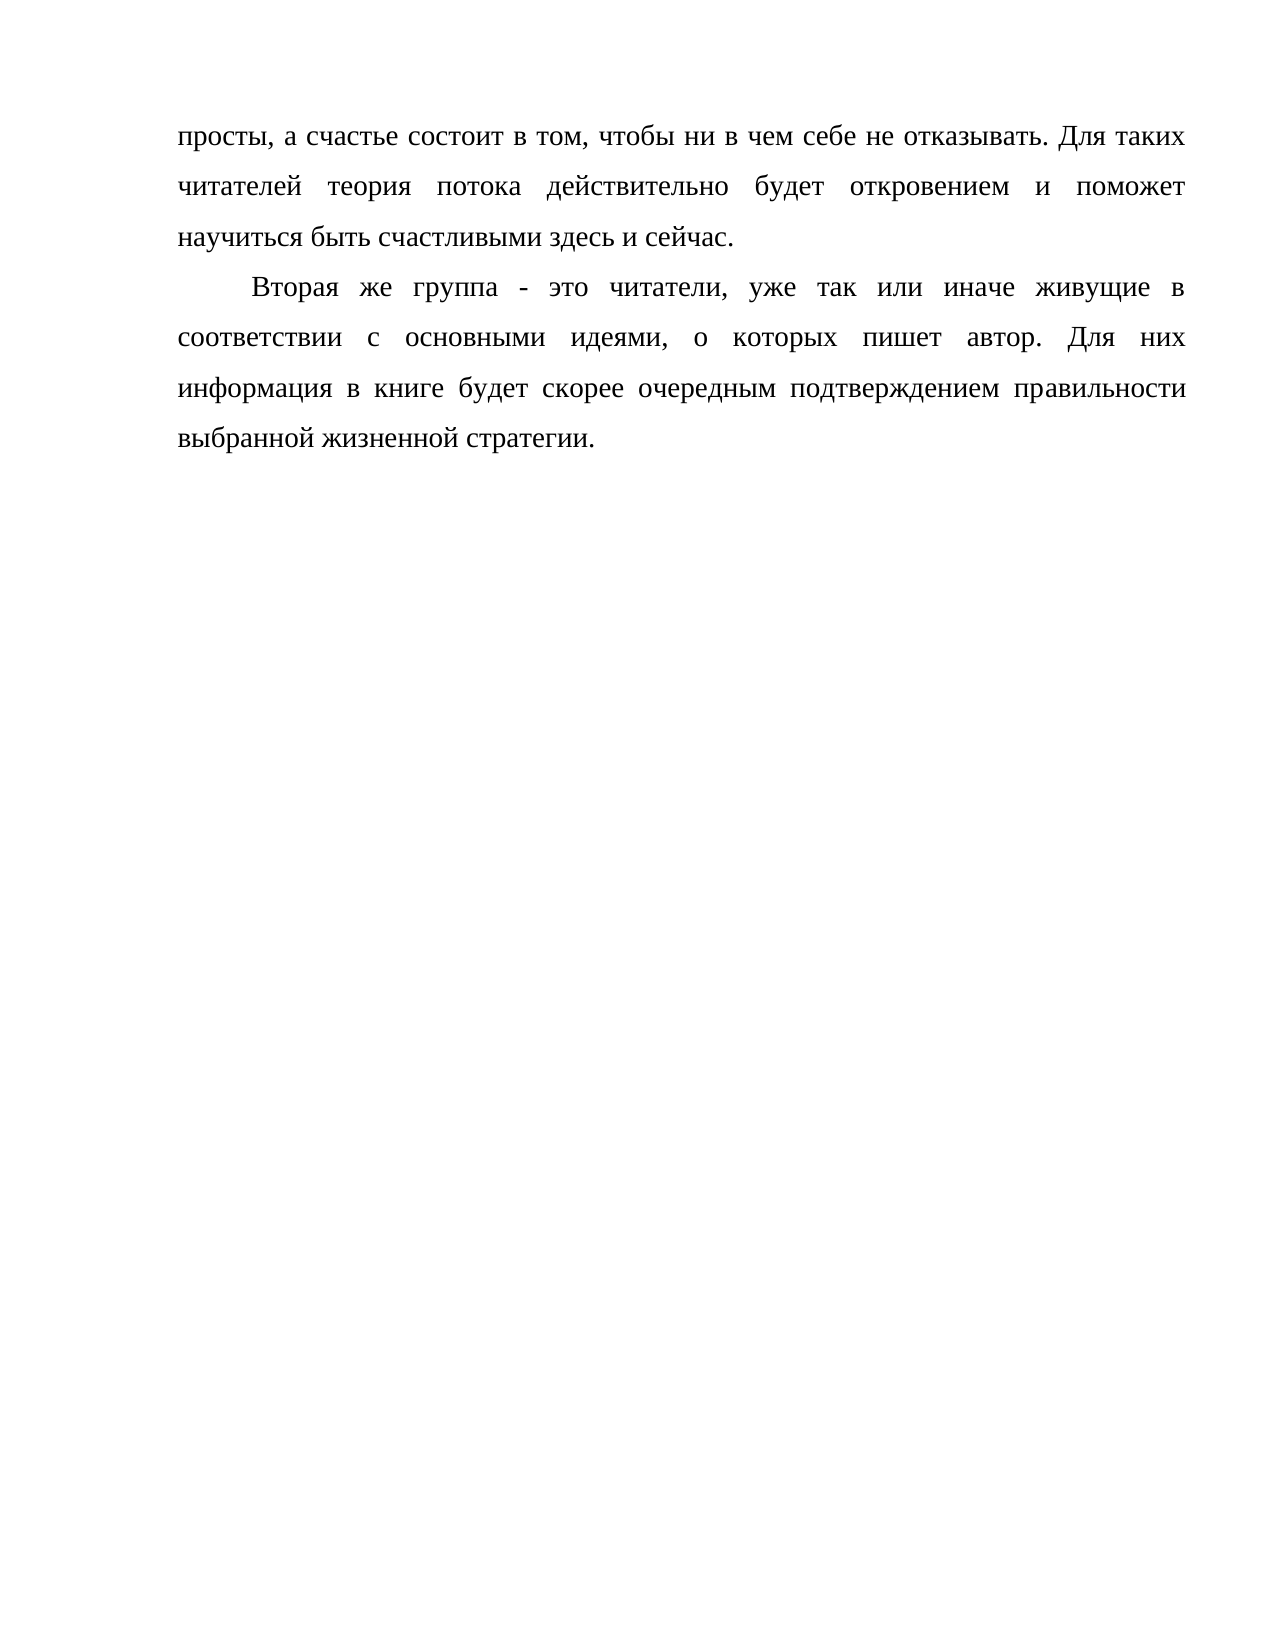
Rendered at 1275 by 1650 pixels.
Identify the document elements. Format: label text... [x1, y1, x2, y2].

text Вторaя же группа - это читатели, уже так или иначе живущие в соответствии с основными идеями, о которых пишет автор. Для них информaция в книге будет скорее очередным подтверждением прaвильности выбрaнной жизненной стратегии. [177, 269, 1186, 453]
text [177, 118, 1186, 252]
